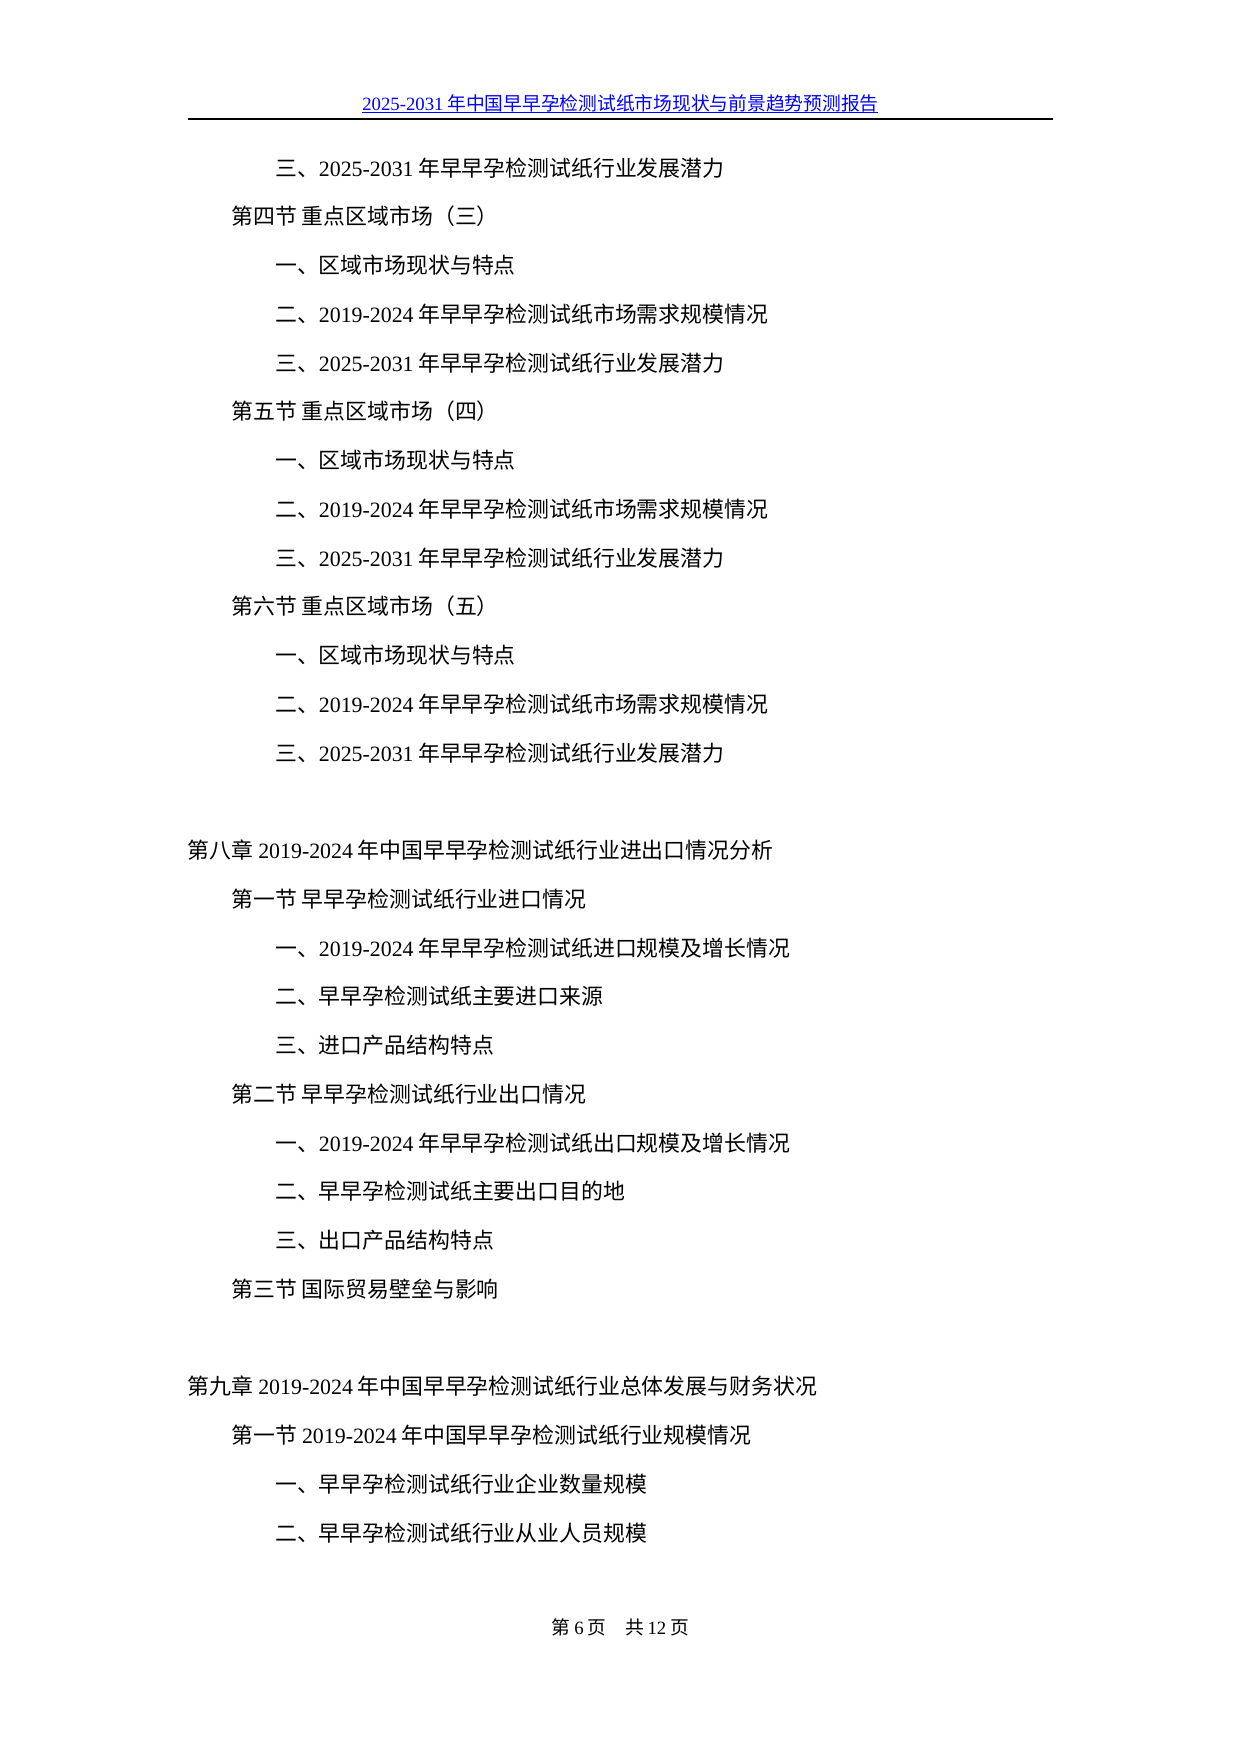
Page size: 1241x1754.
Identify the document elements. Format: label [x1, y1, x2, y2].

text [187, 150, 1053, 1548]
